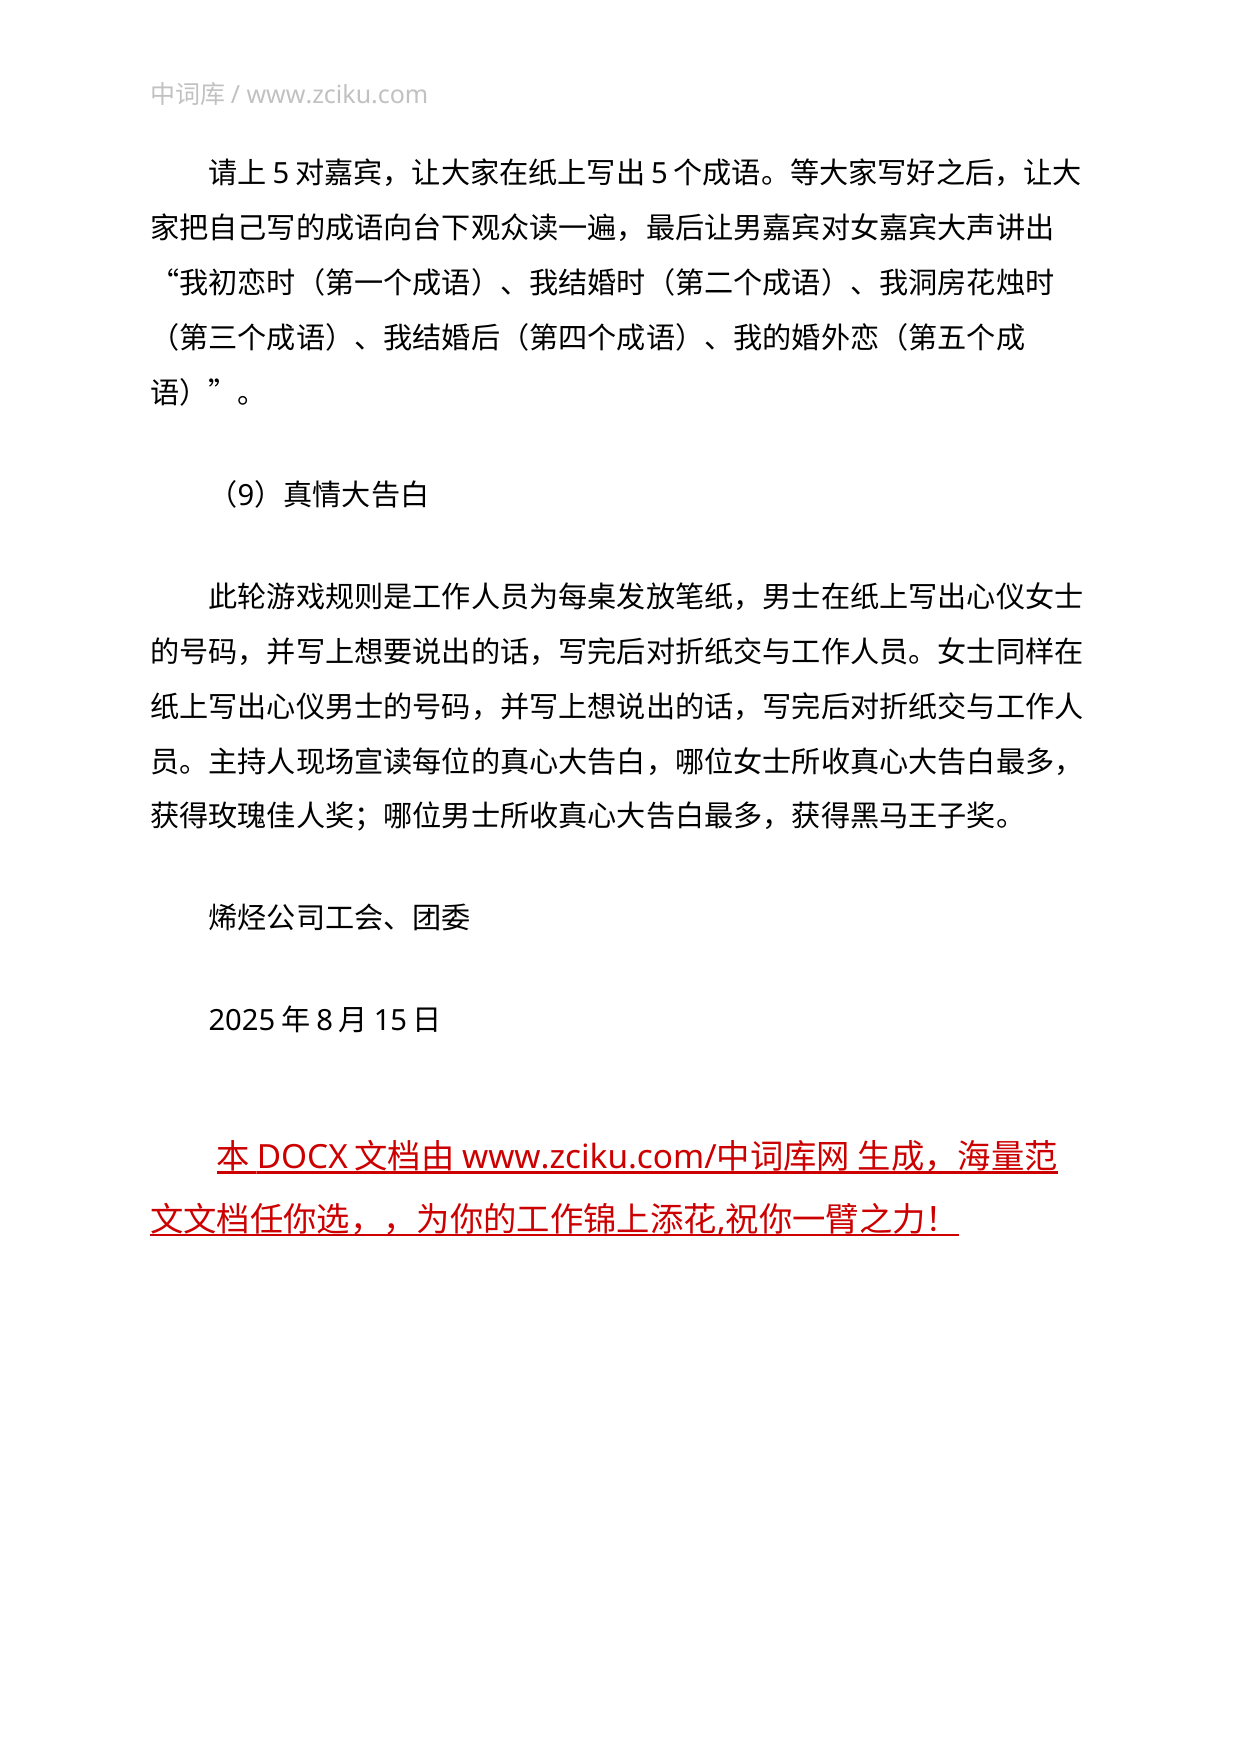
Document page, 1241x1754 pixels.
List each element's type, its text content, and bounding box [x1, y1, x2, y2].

text 烯烃公司工会、团委 [150, 895, 1090, 937]
text （9）真情大告白 [150, 471, 1090, 514]
text 本DOCX文档由 www.zciku.com/中词库网 生成，海量范文文档任你选，，为你的工作锦上添花,祝你一臂之力！ [150, 1130, 1090, 1241]
text 此轮游戏规则是工作人员为每桌发放笔纸，男士在纸上写出心仪女士的号码，并写上想要说出的话，写完后对折纸交与工作人员。女士同样在纸上写出心仪男士的号码，并写上想说出的话，写完后对折纸交与工作人员。主持人现场宣读每位的真心大告白，哪位女士所收真心大告白最多，获得玫瑰佳人奖；哪位男士所收真心大告白最多，获得黑马王子奖。 [150, 573, 1090, 835]
text 请上5对嘉宾，让大家在纸上写出5个成语。等大家写好之后，让大家把自己写的成语向台下观众读一遍，最后让男嘉宾对女嘉宾大声讲出“我初恋时（第一个成语）、我结婚时（第二个成语）、我洞房花烛时（第三个成语）、我结婚后（第四个成语）、我的婚外恋（第五个成语）”。 [150, 150, 1090, 412]
text 2025年8月15日 [150, 997, 1090, 1039]
